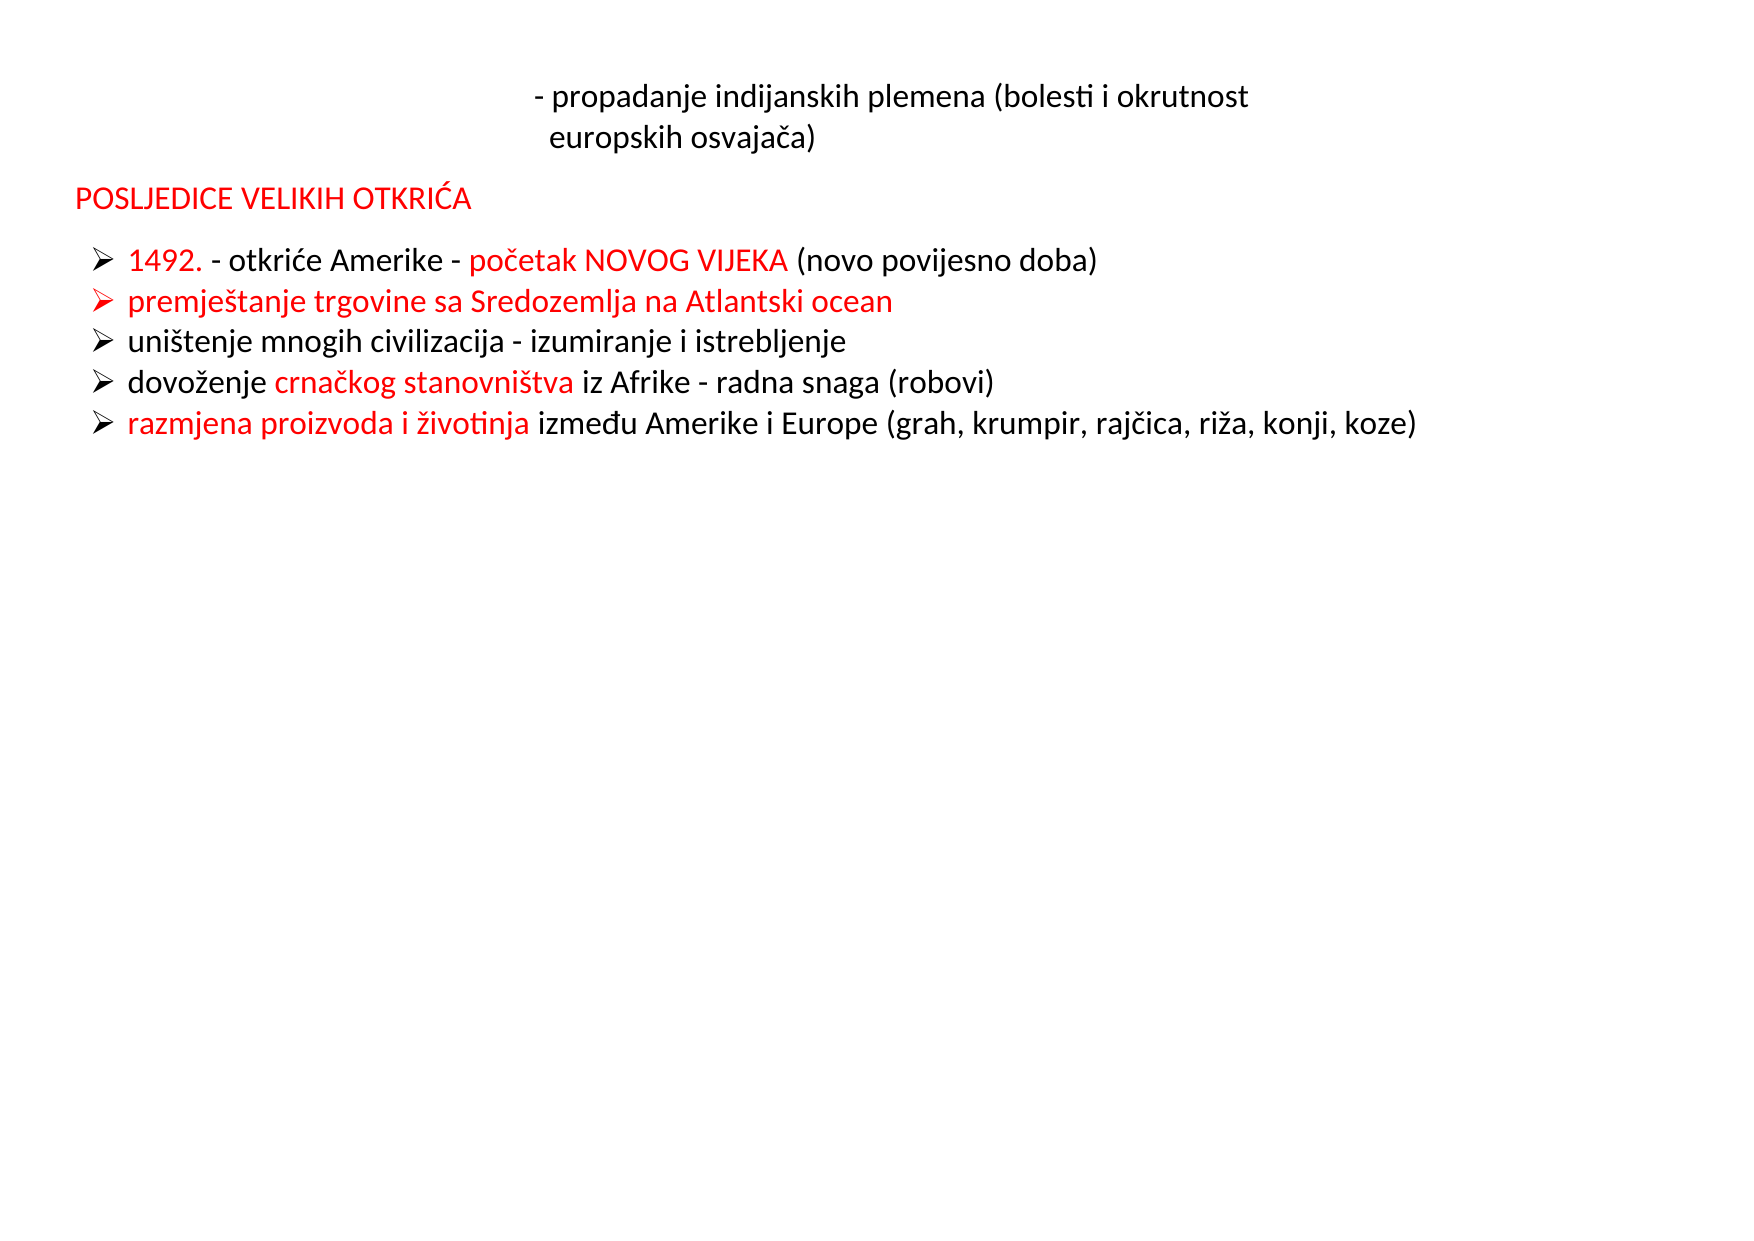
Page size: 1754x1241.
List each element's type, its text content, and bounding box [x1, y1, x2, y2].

text POSLJEDICE VELIKIH OTKRIĆA [75, 177, 1679, 218]
list 1492. - otkriće Amerike - početak NOVOG VIJEKA (novo povijesno doba) [90, 239, 1679, 279]
list premještanje trgovine sa Sredozemlja na Atlantski ocean [90, 279, 1679, 320]
list razmjena proizvoda i životinja između Amerike i Europe (grah, krumpir, rajčica, riža, konji, koze) [90, 402, 1679, 442]
list uništenje mnogih civilizacija - izumiranje i istrebljenje [90, 320, 1679, 361]
list dovoženje crnačkog stanovništva iz Afrike - radna snaga (robovi) [90, 361, 1679, 402]
list - propadanje indijanskih plemena (bolesti i okrutnost [127, 75, 1679, 116]
list europskih osvajača) [127, 116, 1679, 156]
